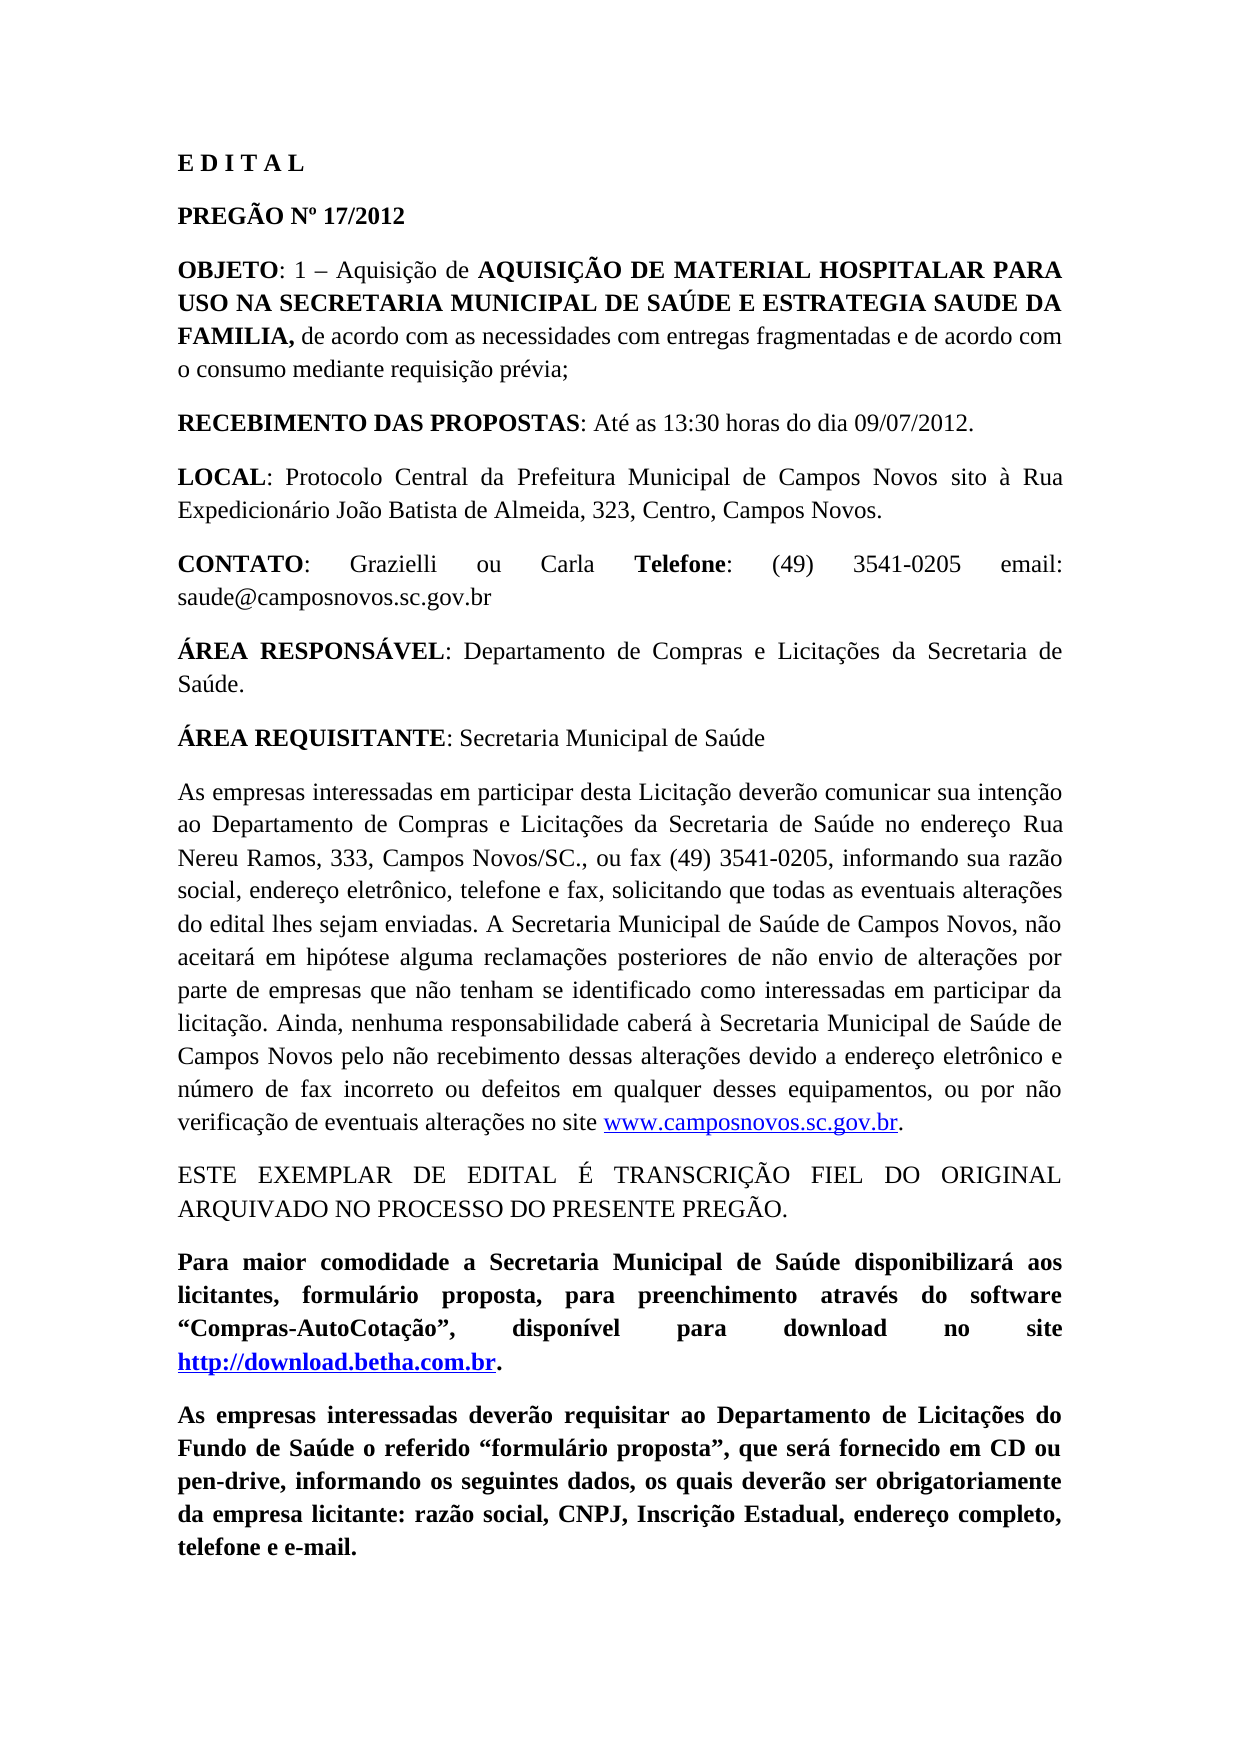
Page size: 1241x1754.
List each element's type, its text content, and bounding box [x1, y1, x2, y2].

text As empresas interessadas em participar desta Licitação deverão comunicar sua intenção ao Departamento de Compras e Licitações da Secretaria de Saúde no endereço Rua Nereu Ramos, 333, Campos Novos/SC., ou fax (49) 3541-0205, informando sua razão social, endereço eletrônico, telefone e fax, solicitando que todas as eventuais alterações do edital lhes sejam enviadas. A Secretaria Municipal de Saúde de Campos Novos, não aceitará em hipótese alguma reclamações posteriores de não envio de alterações por parte de empresas que não tenham se identificado como interessadas em participar da licitação. Ainda, nenhuma responsabilidade caberá à Secretaria Municipal de Saúde de Campos Novos pelo não recebimento dessas alterações devido a endereço eletrônico e número de fax incorreto ou defeitos em qualquer desses equipamentos, ou por não verificação de eventuais alterações no site www.camposnovos.sc.gov.br. [177, 777, 1063, 1136]
text PREGÃO Nº 17/2012 [177, 201, 1063, 230]
text LOCAL: Protocolo Central da Prefeitura Municipal de Campos Novos sito à Rua Expedicionário João Batista de Almeida, 323, Centro, Campos Novos. [177, 462, 1063, 524]
text Para maior comodidade a Secretaria Municipal de Saúde disponibilizará aos licitantes, formulário proposta, para preenchimento através do software “Compras-AutoCotação”, disponível para download no site http://download.betha.com.br. [177, 1247, 1063, 1375]
text RECEBIMENTO DAS PROPOSTAS: Até as 13:30 horas do dia 09/07/2012. [177, 408, 1063, 437]
text ÁREA REQUISITANTE: Secretaria Municipal de Saúde [177, 723, 1063, 751]
text As empresas interessadas deverão requisitar ao Departamento de Licitações do Fundo de Saúde o referido “formulário proposta”, que será fornecido em CD ou pen-drive, informando os seguintes dados, os quais deverão ser obrigatoriamente da empresa licitante: razão social, CNPJ, Inscrição Estadual, endereço completo, telefone e e-mail. [177, 1400, 1063, 1561]
text OBJETO: 1 – Aquisição de AQUISIÇÃO DE MATERIAL HOSPITALAR PARA USO NA SECRETARIA MUNICIPAL DE SAÚDE E ESTRATEGIA SAUDE DA FAMILIA, de acordo com as necessidades com entregas fragmentadas e de acordo com o consumo mediante requisição prévia; [177, 255, 1063, 383]
text ESTE EXEMPLAR DE EDITAL É TRANSCRIÇÃO FIEL DO ORIGINAL ARQUIVADO NO PROCESSO DO PRESENTE PREGÃO. [177, 1161, 1063, 1222]
text E D I T A L [177, 148, 1063, 176]
text CONTATO: Grazielli ou Carla Telefone: (49) 3541-0205 email: saude@camposnovos.sc.gov.br [177, 549, 1063, 611]
text ÁREA RESPONSÁVEL: Departamento de Compras e Licitações da Secretaria de Saúde. [177, 636, 1063, 698]
